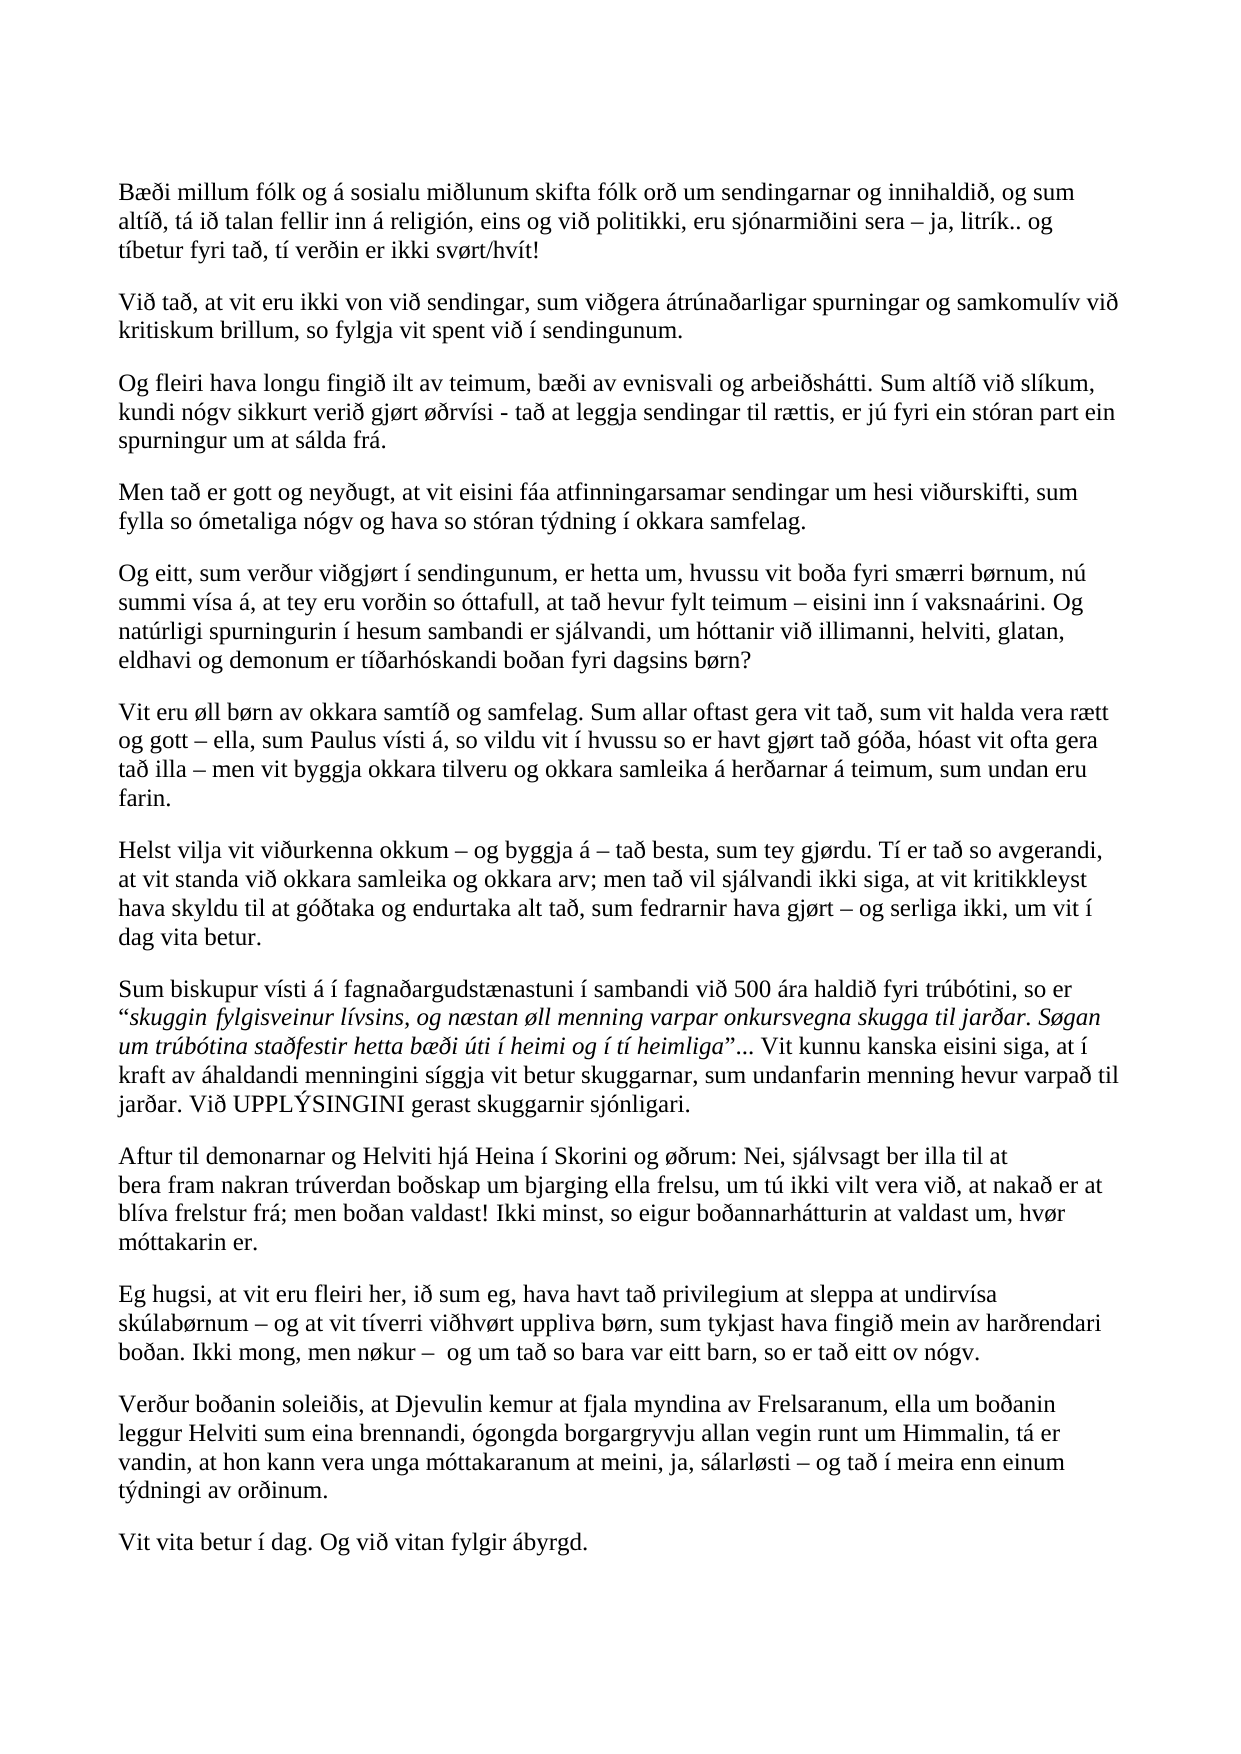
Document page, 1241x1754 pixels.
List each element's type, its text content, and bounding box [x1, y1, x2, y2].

text Men tað er gott og neyðugt, at vit eisini fáa atfinningarsamar sendingar um hesi viðurskifti, sum fylla so ómetaliga nógv og hava so stóran týdning í okkara samfelag. [118, 477, 1122, 535]
text Verður boðanin soleiðis, at Djevulin kemur at fjala myndina av Frelsaranum, ella um boðanin leggur Helviti sum eina brennandi, ógongda borgargryvju allan vegin runt um Himmalin, tá er vandin, at hon kann vera unga móttakaranum at meini, ja, sálarløsti – og tað í meira enn einum týdningi av orðinum. [118, 1389, 1122, 1504]
text Sum biskupur vísti á í fagnaðargudstænastuni í sambandi við 500 ára haldið fyri trúbótini, so er “skuggin fylgisveinur lívsins, og næstan øll menning varpar onkursvegna skugga til jarðar. Søgan um trúbótina staðfestir hetta bæði úti í heimi og í tí heimliga”... Vit kunnu kanska eisini siga, at í kraft av áhaldandi menningini síggja vit betur skuggarnar, sum undanfarin menning hevur varpað til jarðar. Við UPPLÝSINGINI gerast skuggarnir sjónligari. [118, 974, 1122, 1117]
text Við tað, at vit eru ikki von við sendingar, sum viðgera átrúnaðarligar spurningar og samkomulív við kritiskum brillum, so fylgja vit spent við í sendingunum. [118, 287, 1122, 344]
text Vit vita betur í dag. Og við vitan fylgir ábyrgd. [118, 1527, 1122, 1556]
text Helst vilja vit viðurkenna okkum – og byggja á – tað besta, sum tey gjørdu. Tí er tað so avgerandi, at vit standa við okkara samleika og okkara arv; men tað vil sjálvandi ikki siga, at vit kritikkleyst hava skyldu til at góðtaka og endurtaka alt tað, sum fedrarnir hava gjørt – og serliga ikki, um vit í dag vita betur. [118, 835, 1122, 950]
text Og fleiri hava longu fingið ilt av teimum, bæði av evnisvali og arbeiðshátti. Sum altíð við slíkum, kundi nógv sikkurt verið gjørt øðrvísi - tað at leggja sendingar til rættis, er jú fyri ein stóran part ein spurningur um at sálda frá. [118, 368, 1122, 454]
text Eg hugsi, at vit eru fleiri her, ið sum eg, hava havt tað privilegium at sleppa at undirvísa skúlabørnum – og at vit tíverri viðhvørt uppliva børn, sum tykjast hava fingið mein av harðrendari boðan. Ikki mong, men nøkur – og um tað so bara var eitt barn, so er tað eitt ov nógv. [118, 1279, 1122, 1366]
text Vit eru øll børn av okkara samtíð og samfelag. Sum allar oftast gera vit tað, sum vit halda vera rætt og gott – ella, sum Paulus vísti á, so vildu vit í hvussu so er havt gjørt tað góða, hóast vit ofta gera tað illa – men vit byggja okkara tilveru og okkara samleika á herðarnar á teimum, sum undan eru farin. [118, 697, 1122, 812]
text Og eitt, sum verður viðgjørt í sendingunum, er hetta um, hvussu vit boða fyri smærri børnum, nú summi vísa á, at tey eru vorðin so óttafull, at tað hevur fylt teimum – eisini inn í vaksnaárini. Og natúrligi spurningurin í hesum sambandi er sjálvandi, um hóttanir við illimanni, helviti, glatan, eldhavi og demonum er tíðarhóskandi boðan fyri dagsins børn? [118, 558, 1122, 673]
text Aftur til demonarnar og Helviti hjá Heina í Skorini og øðrum: Nei, sjálvsagt ber illa til at bera fram nakran trúverdan boðskap um bjarging ella frelsu, um tú ikki vilt vera við, at nakað er at blíva frelstur frá; men boðan valdast! Ikki minst, so eigur boðannarhátturin at valdast um, hvør móttakarin er. [118, 1141, 1122, 1256]
text Bæði millum fólk og á sosialu miðlunum skifta fólk orð um sendingarnar og innihaldið, og sum altíð, tá ið talan fellir inn á religión, eins og við politikki, eru sjónarmiðini sera – ja, litrík.. og tíbetur fyri tað, tí verðin er ikki svørt/hvít! [118, 177, 1122, 263]
